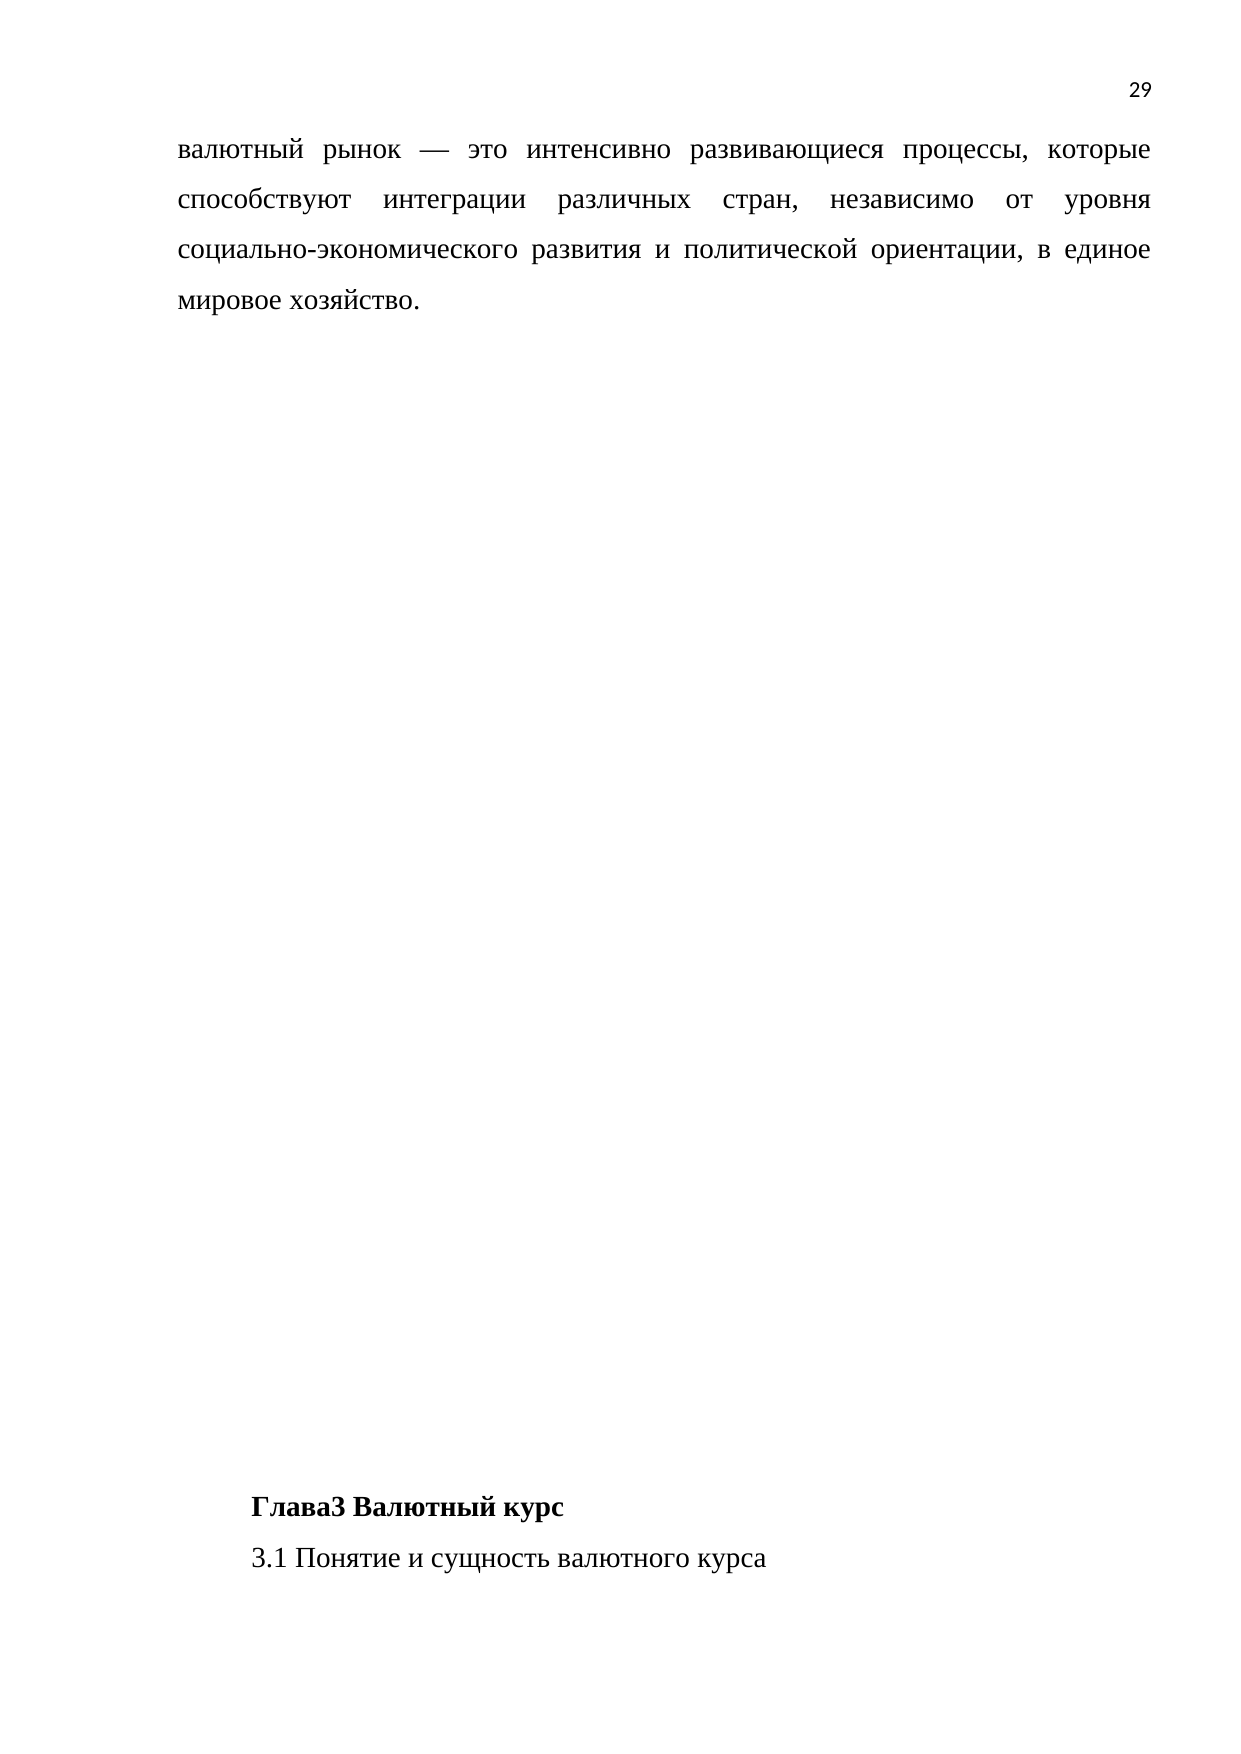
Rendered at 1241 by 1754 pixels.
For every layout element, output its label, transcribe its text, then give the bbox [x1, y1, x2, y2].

text Глава3 Валютный курс [177, 1489, 1152, 1523]
text 3.1 Понятие и сущность валютного курса [177, 1540, 1152, 1573]
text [177, 131, 1152, 316]
